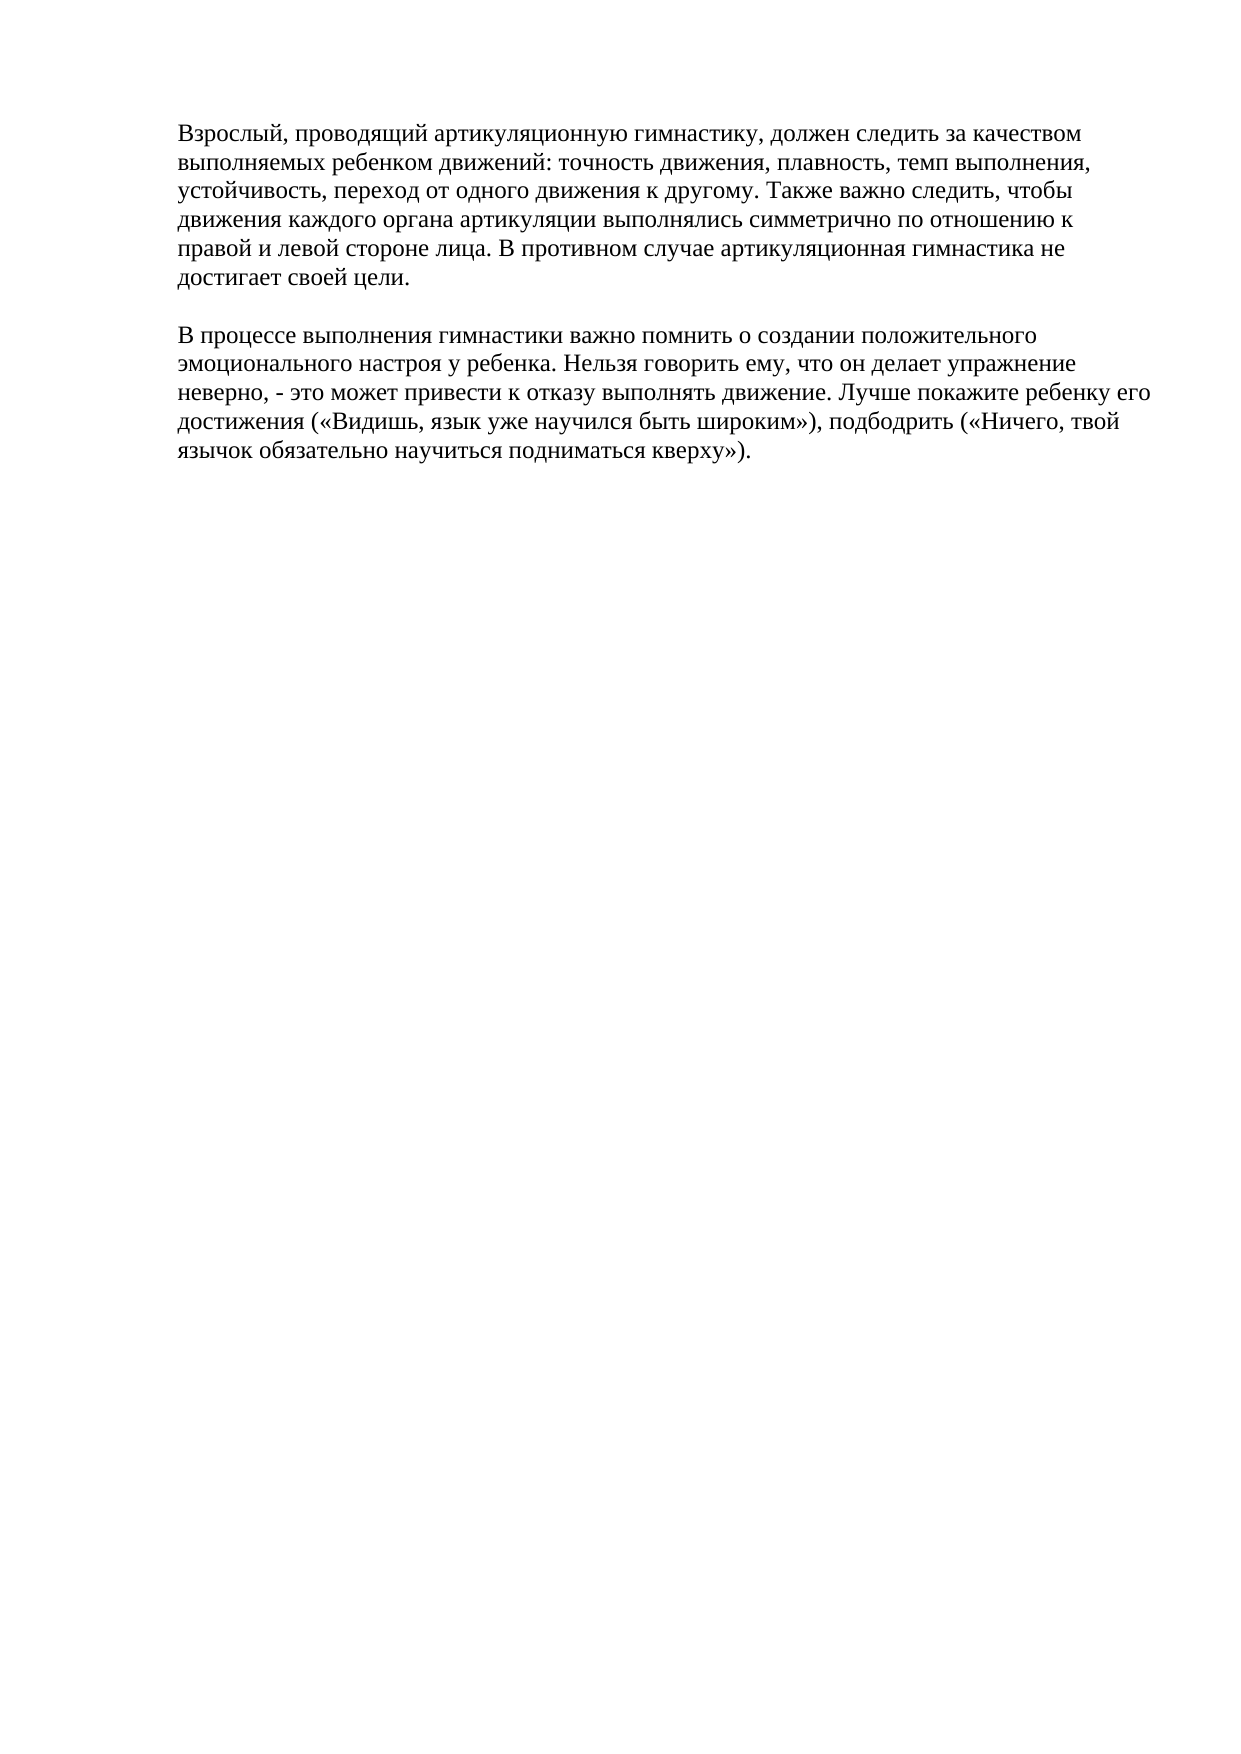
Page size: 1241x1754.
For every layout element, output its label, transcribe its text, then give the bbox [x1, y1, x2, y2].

text В процессе выполнения гимнастики важно помнить о создании положительного эмоционального настроя у ребенка. Нельзя говорить ему, что он делает упражнение неверно, - это может привести к отказу выполнять движение. Лучше покажите ребенку его достижения («Видишь, язык уже научился быть широким»), подбодрить («Ничего, твой язычок обязательно научиться подниматься кверху»). [177, 320, 1152, 463]
text Взрослый, проводящий артикуляционную гимнастику, должен следить за качеством выполняемых ребенком движений: точность движения, плавность, темп выполнения, устойчивость, переход от одного движения к другому. Также важно следить, чтобы движения каждого органа артикуляции выполнялись симметрично по отношению к правой и левой стороне лица. В противном случае артикуляционная гимнастика не достигает своей цели. [177, 118, 1152, 291]
